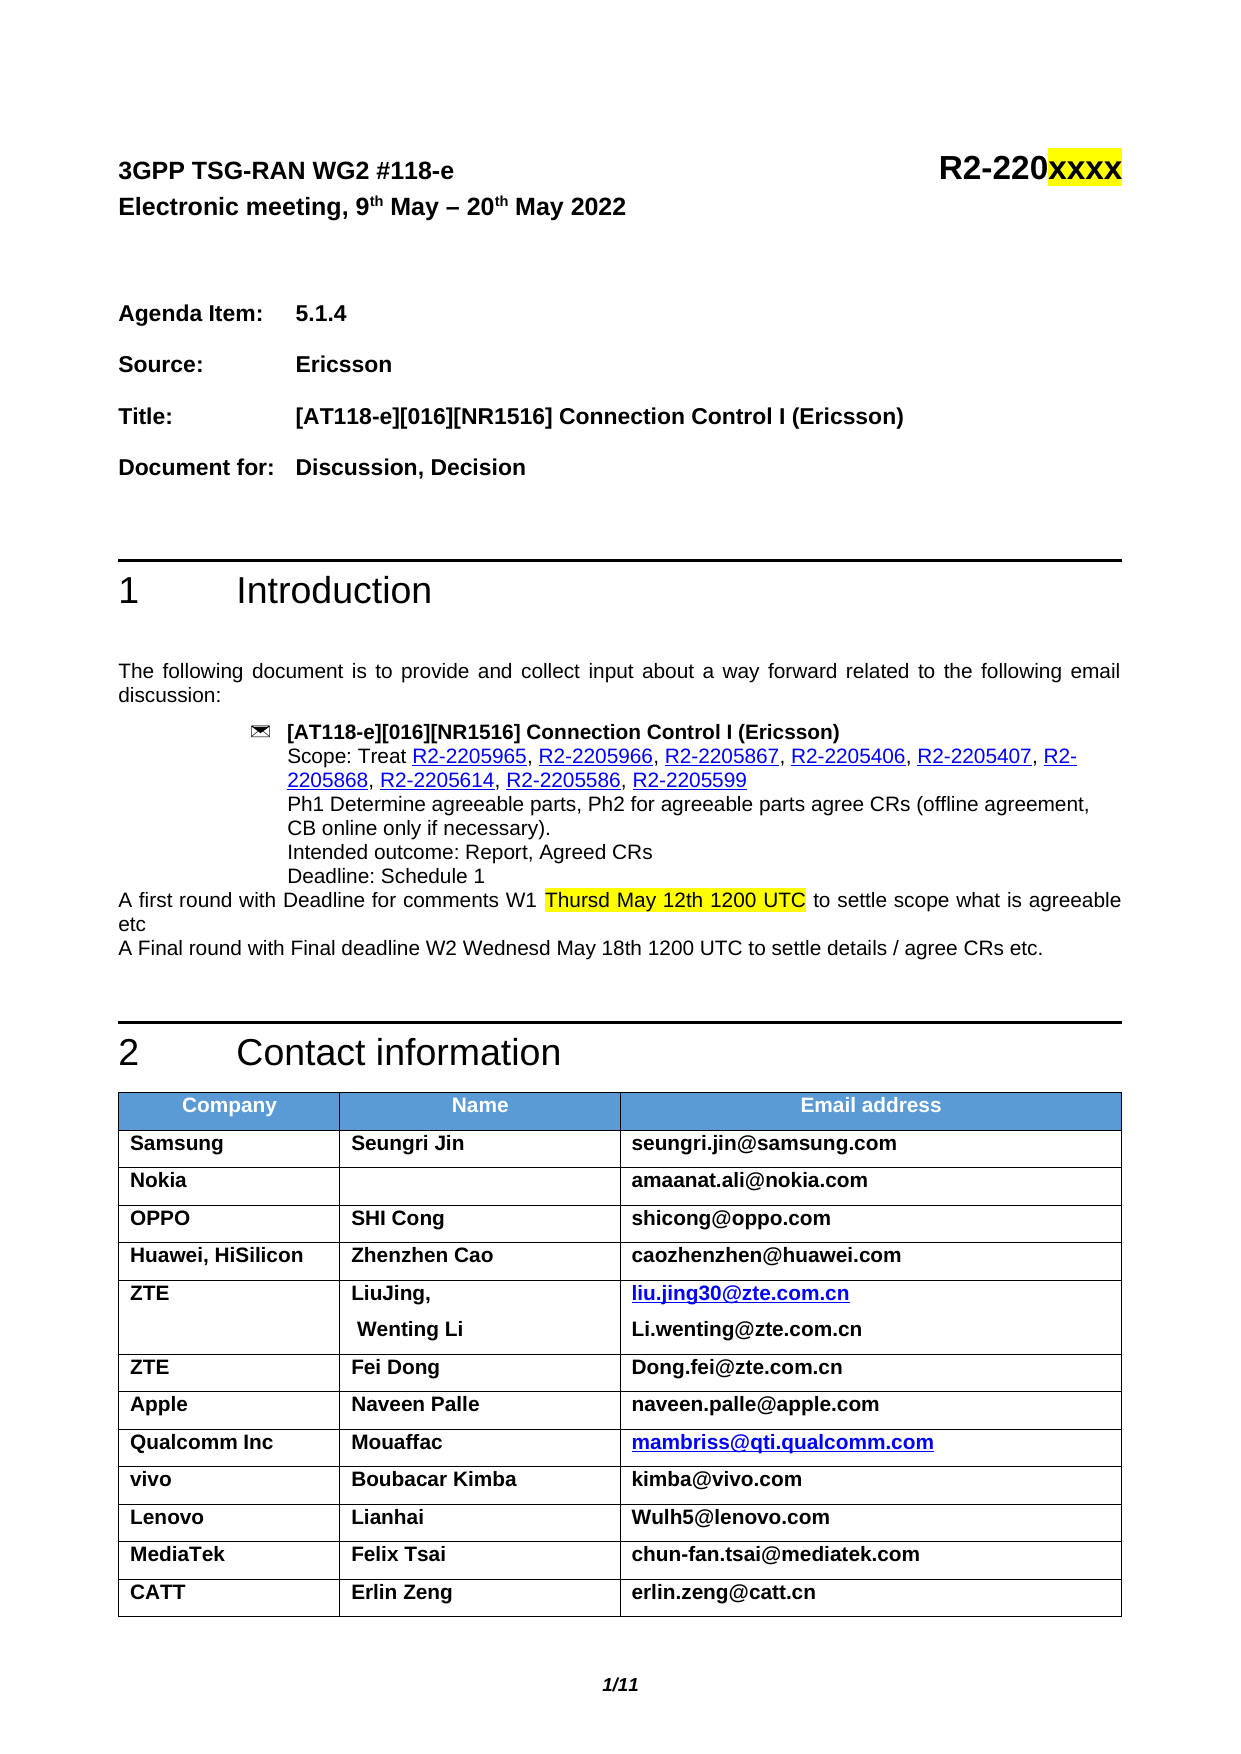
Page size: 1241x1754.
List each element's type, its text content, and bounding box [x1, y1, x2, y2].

table_cell Dong.fei@zte.com.cn [621, 1355, 1121, 1391]
table_cell Qualcomm Inc [119, 1430, 339, 1466]
table_cell Lenovo [119, 1505, 339, 1541]
table_cell Apple [119, 1392, 339, 1429]
table_cell Wulh5@lenovo.com [621, 1505, 1121, 1541]
table_cell Felix Tsai [340, 1542, 620, 1579]
table_cell amaanat.ali@nokia.com [621, 1168, 1121, 1205]
table_cell Samsung [119, 1131, 339, 1167]
text Deadline: Schedule 1 [249, 864, 1122, 888]
table_cell [340, 1168, 620, 1205]
table_cell chun-fan.tsai@mediatek.com [621, 1542, 1121, 1579]
table_cell Erlin Zeng [340, 1580, 620, 1616]
table_cell Huawei, HiSilicon [119, 1243, 339, 1280]
table_header Email address [621, 1093, 1121, 1130]
table_header Name [340, 1093, 620, 1130]
table_cell LiuJing, Wenting Li [340, 1281, 620, 1354]
table_cell erlin.zeng@catt.cn [621, 1580, 1121, 1616]
table_cell Nokia [119, 1168, 339, 1205]
text A first round with Deadline for comments W1 Thursd May 12th 1200 UTC to settle scope what is agreeable etc A Final round with Final deadline W2 Wednesd May 18th 1200 UTC to settle details / agree CRs etc. [118, 888, 1122, 959]
text [AT118-e][016][NR1516] Connection Control I (Ericsson) [249, 719, 1122, 744]
table_cell Naveen Palle [340, 1392, 620, 1429]
subtitle 1 Introduction [118, 562, 1122, 612]
text Document for: Discussion, Decision [118, 454, 1122, 480]
table_cell OPPO [119, 1206, 339, 1242]
table_header Company [119, 1093, 339, 1130]
table_cell Lianhai [340, 1505, 620, 1541]
text Title: [AT118-e][016][NR1516] Connection Control I (Ericsson) [118, 403, 1122, 429]
table_cell caozhenzhen@huawei.com [621, 1243, 1121, 1280]
table_cell shicong@oppo.com [621, 1206, 1121, 1242]
table_cell liu.jing30@zte.com.cn Li.wenting@zte.com.cn [621, 1281, 1121, 1354]
text Intended outcome: Report, Agreed CRs [249, 840, 1122, 864]
table_cell CATT [119, 1580, 339, 1616]
text Source: Ericsson [118, 351, 1122, 378]
table_cell ZTE [119, 1355, 339, 1391]
table_cell Boubacar Kimba [340, 1467, 620, 1504]
table_cell MediaTek [119, 1542, 339, 1579]
table_cell naveen.palle@apple.com [621, 1392, 1121, 1429]
text Ph1 Determine agreeable parts, Ph2 for agreeable parts agree CRs (offline agreement, CB online only if necessary). [249, 792, 1122, 840]
text The following document is to provide and collect input about a way forward related to the following email discussion: [118, 659, 1122, 707]
table_cell Fei Dong [340, 1355, 620, 1391]
table_cell vivo [119, 1467, 339, 1504]
text Electronic meeting, 9th May – 20th May 2022 [118, 192, 1122, 221]
table_cell Seungri Jin [340, 1131, 620, 1167]
text 3GPP TSG-RAN WG2 #118-e R2-220xxxx [118, 148, 1048, 186]
table_cell Zhenzhen Cao [340, 1243, 620, 1280]
table_cell mambriss@qti.qualcomm.com [621, 1430, 1121, 1466]
table_cell ZTE [119, 1281, 339, 1354]
table_cell kimba@vivo.com [621, 1467, 1121, 1504]
text Agenda Item: 5.1.4 [118, 300, 1122, 326]
table_cell seungri.jin@samsung.com [621, 1131, 1121, 1167]
text Scope: Treat R2-2205965, R2-2205966, R2-2205867, R2-2205406, R2-2205407, R2-2205868, R2-2205614, R2-2205586, R2-2205599 [249, 744, 1122, 792]
table_cell SHI Cong [340, 1206, 620, 1242]
table_cell Mouaffac [340, 1430, 620, 1466]
subtitle 2 Contact information [118, 1024, 1122, 1073]
